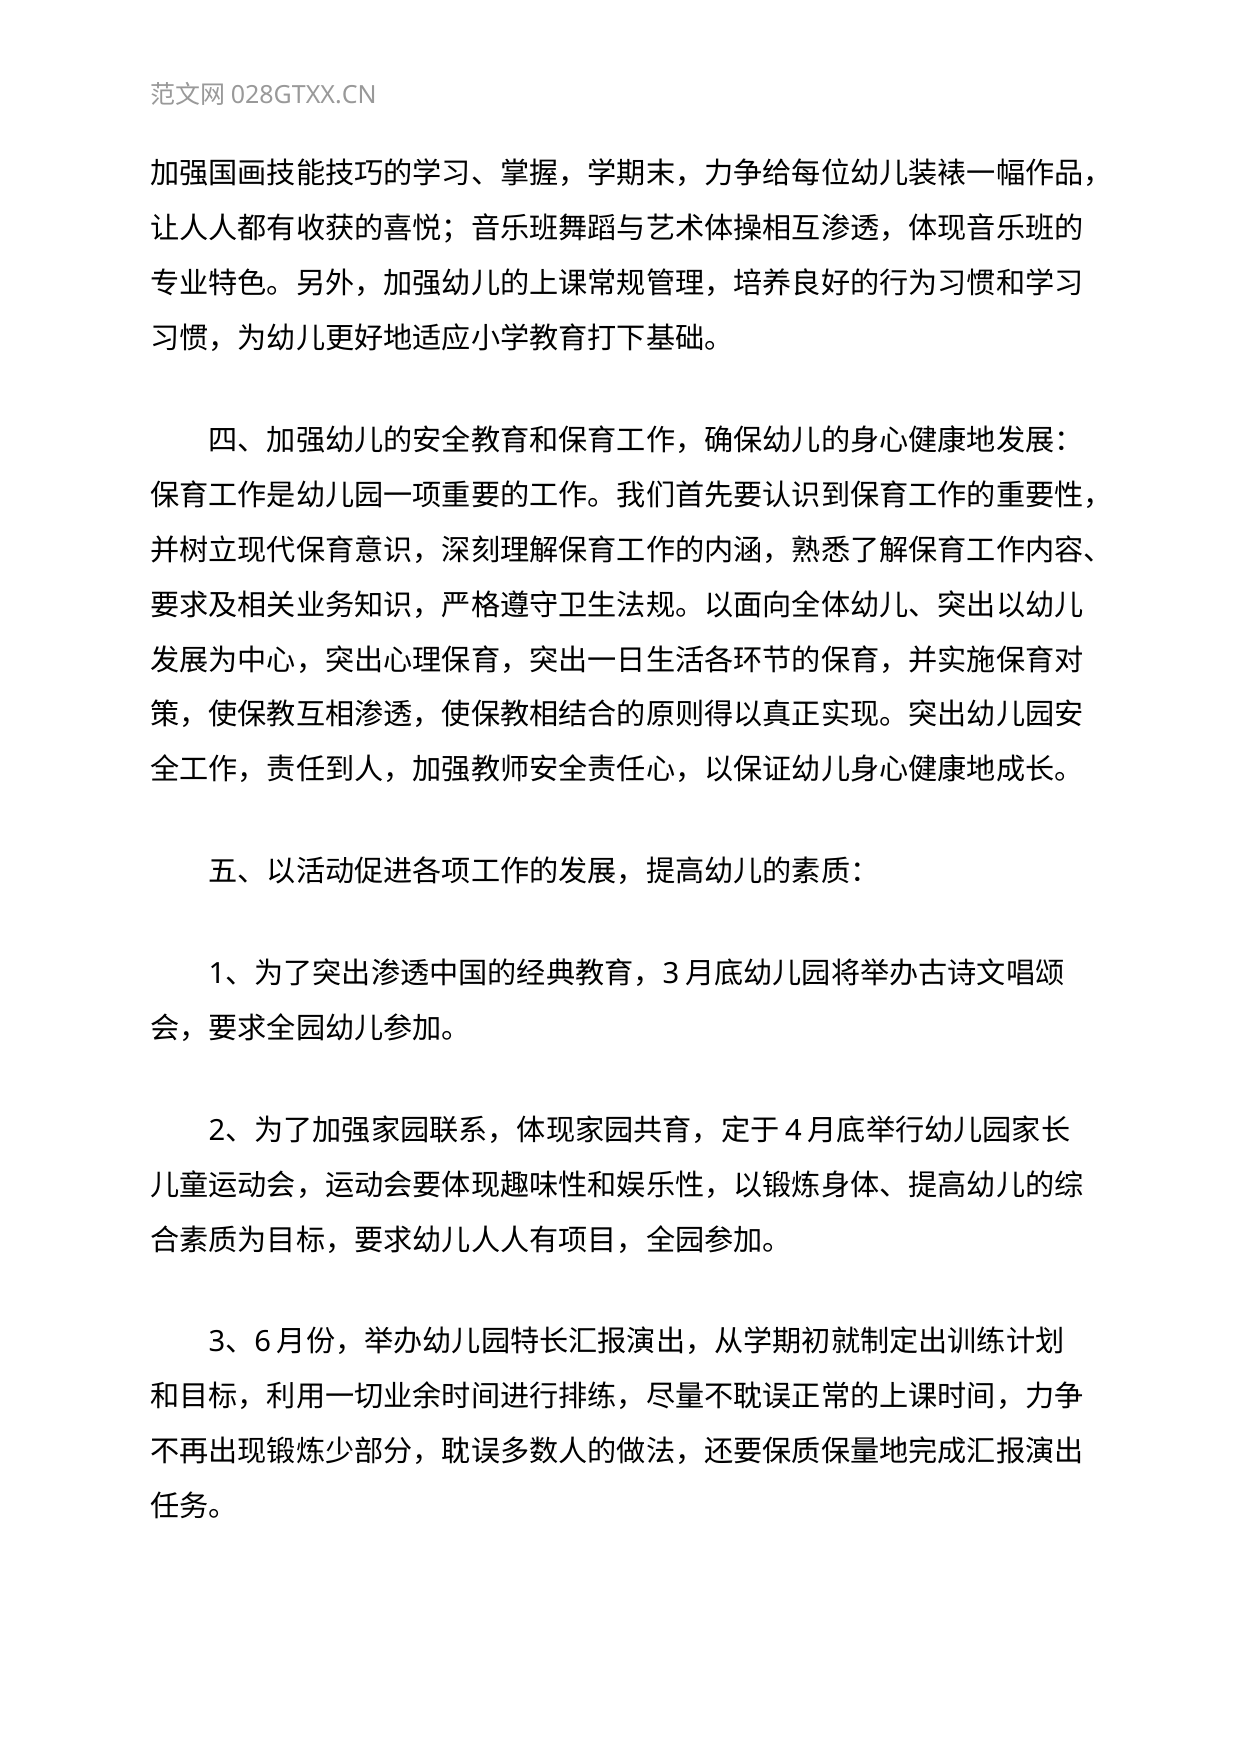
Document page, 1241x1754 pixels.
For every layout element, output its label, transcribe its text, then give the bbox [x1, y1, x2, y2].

text 五、以活动促进各项工作的发展，提高幼儿的素质： [150, 848, 1090, 890]
text 四、加强幼儿的安全教育和保育工作，确保幼儿的身心健康地发展：保育工作是幼儿园一项重要的工作。我们首先要认识到保育工作的重要性，并树立现代保育意识，深刻理解保育工作的内涵，熟悉了解保育工作内容、要求及相关业务知识，严格遵守卫生法规。以面向全体幼儿、突出以幼儿发展为中心，突出心理保育，突出一日生活各环节的保育，并实施保育对策，使保教互相渗透，使保教相结合的原则得以真正实现。突出幼儿园安全工作，责任到人，加强教师安全责任心，以保证幼儿身心健康地成长。 [150, 416, 1090, 788]
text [150, 150, 1090, 357]
text 2、为了加强家园联系，体现家园共育，定于4月底举行幼儿园家长儿童运动会，运动会要体现趣味性和娱乐性，以锻炼身体、提高幼儿的综合素质为目标，要求幼儿人人有项目，全园参加。 [150, 1106, 1090, 1258]
text 1、为了突出渗透中国的经典教育，3月底幼儿园将举办古诗文唱颂会，要求全园幼儿参加。 [150, 949, 1090, 1047]
text 3、6月份，举办幼儿园特长汇报演出，从学期初就制定出训练计划和目标，利用一切业余时间进行排练，尽量不耽误正常的上课时间，力争不再出现锻炼少部分，耽误多数人的做法，还要保质保量地完成汇报演出任务。 [150, 1318, 1090, 1525]
